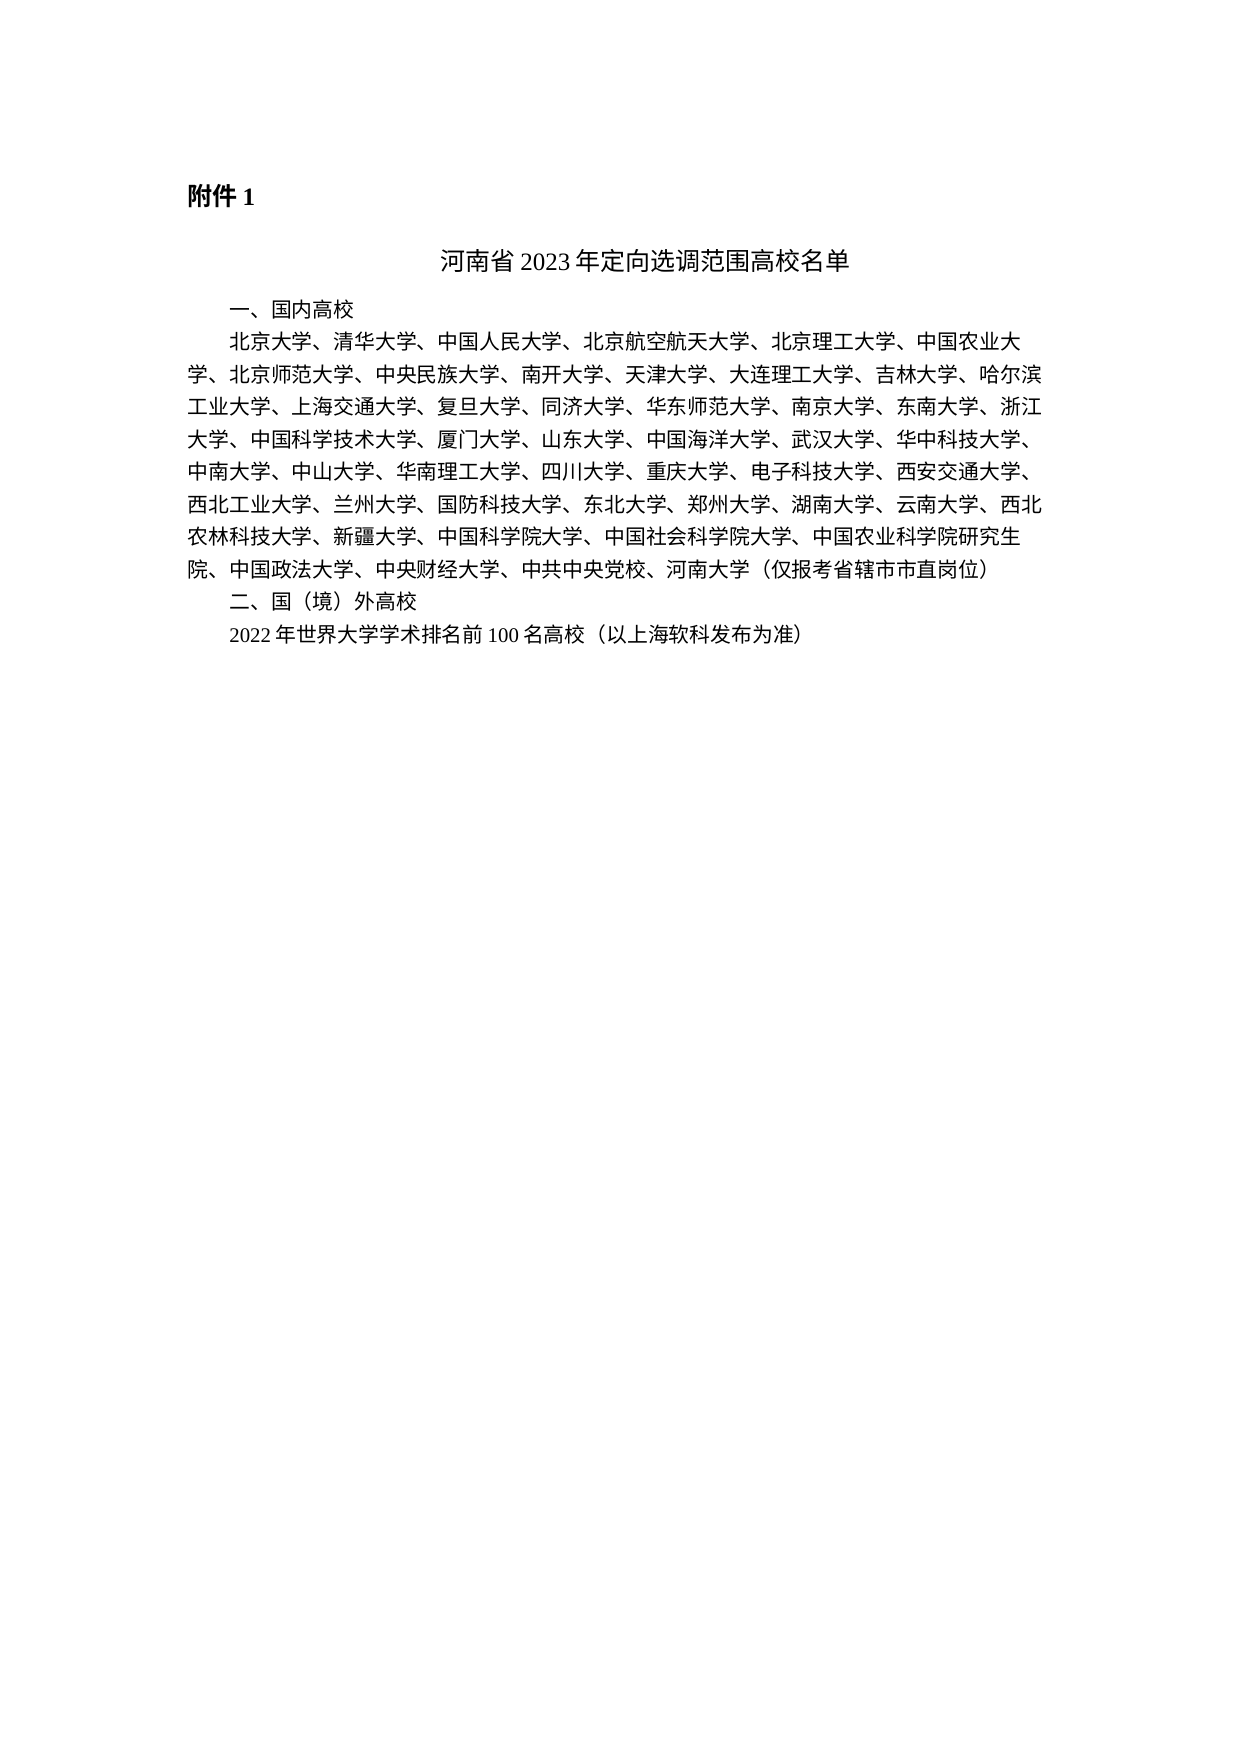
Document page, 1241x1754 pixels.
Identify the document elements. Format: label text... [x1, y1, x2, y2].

text 二、国（境）外高校 [187, 584, 1053, 617]
text 2022年世界大学学术排名前100名高校（以上海软科发布为准） [187, 617, 1053, 649]
text 北京大学、清华大学、中国人民大学、北京航空航天大学、北京理工大学、中国农业大学、北京师范大学、中央民族大学、南开大学、天津大学、大连理工大学、吉林大学、哈尔滨工业大学、上海交通大学、复旦大学、同济大学、华东师范大学、南京大学、东南大学、浙江大学、中国科学技术大学、厦门大学、山东大学、中国海洋大学、武汉大学、华中科技大学、中南大学、中山大学、华南理工大学、四川大学、重庆大学、电子科技大学、西安交通大学、西北工业大学、兰州大学、国防科技大学、东北大学、郑州大学、湖南大学、云南大学、西北农林科技大学、新疆大学、中国科学院大学、中国社会科学院大学、中国农业科学院研究生院、中国政法大学、中央财经大学、中共中央党校、河南大学（仅报考省辖市市直岗位） [187, 324, 1053, 584]
text 一、国内高校 [187, 292, 1053, 324]
text 附件1 [187, 162, 1053, 227]
text 河南省2023年定向选调范围高校名单 [187, 227, 1053, 292]
